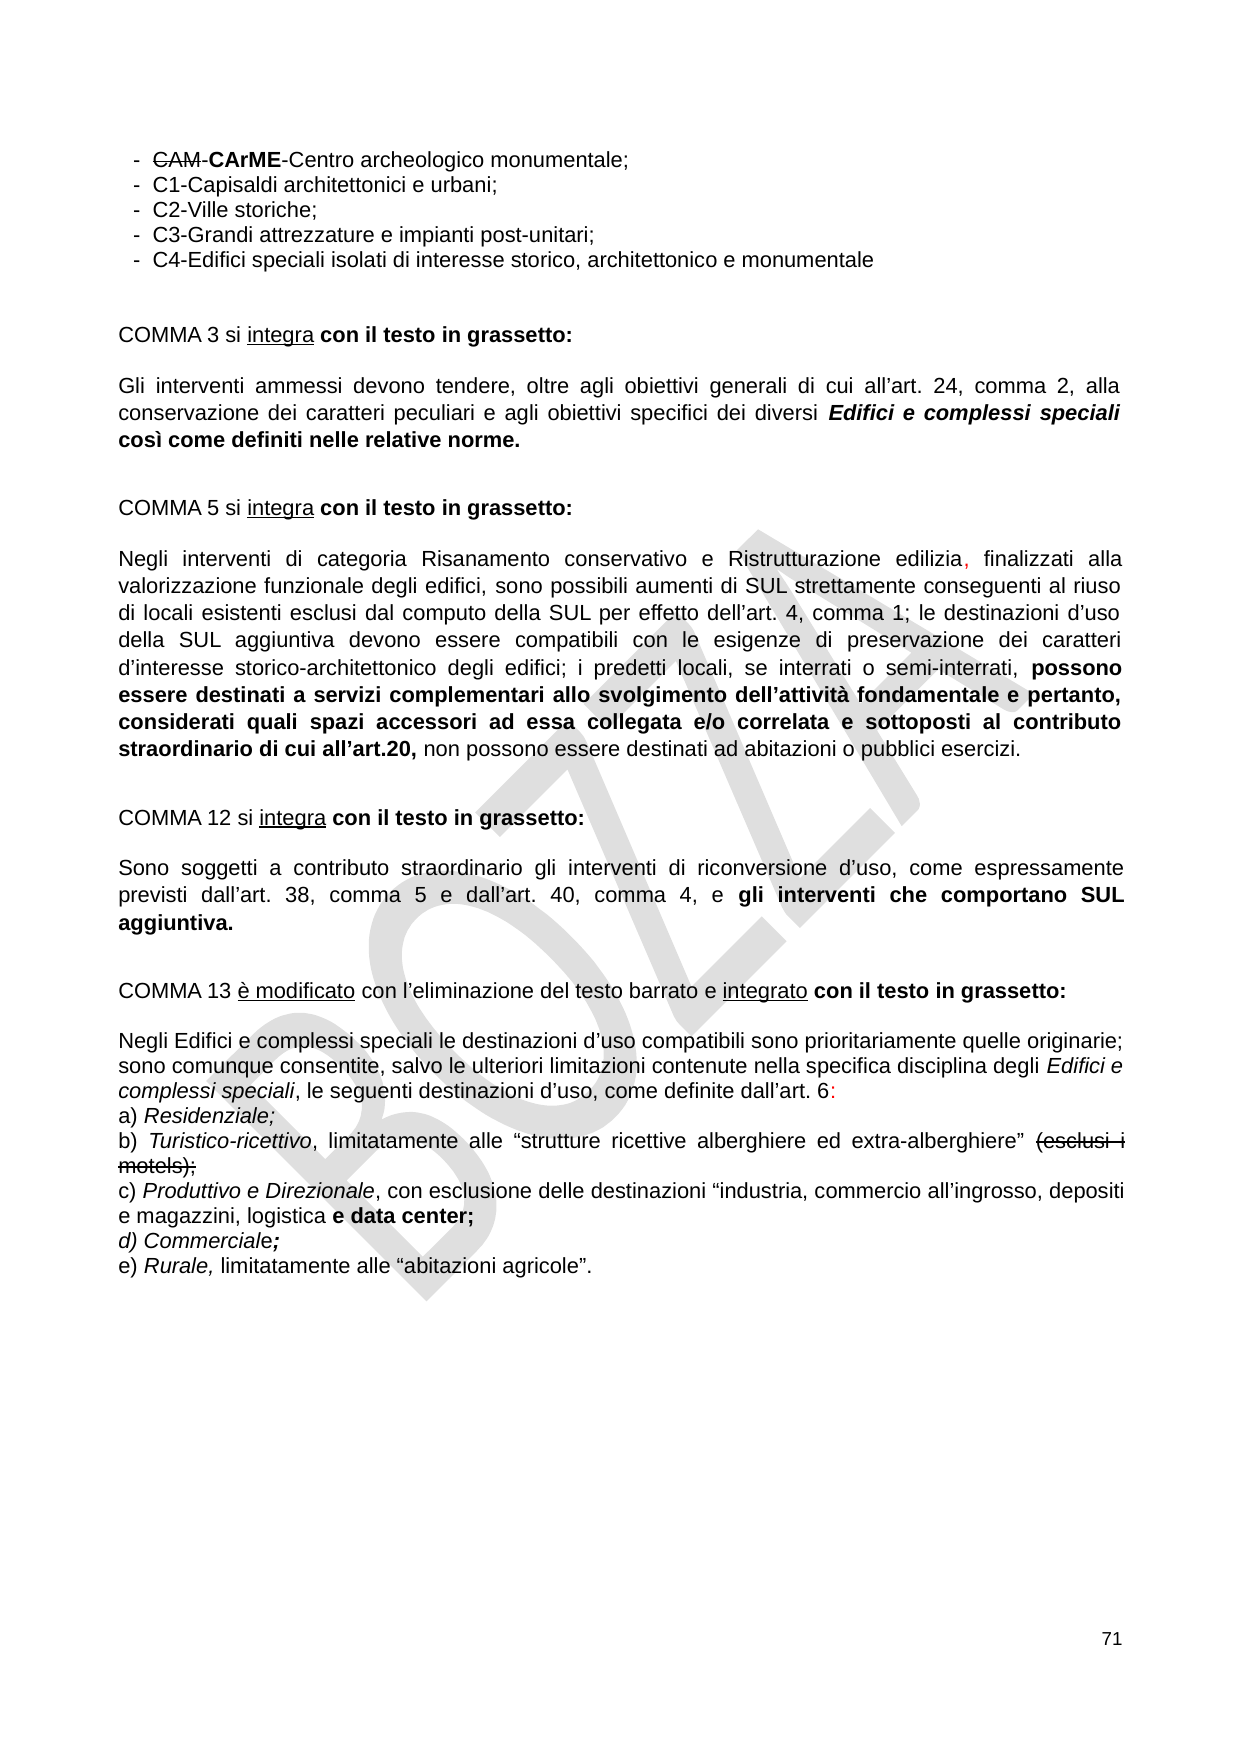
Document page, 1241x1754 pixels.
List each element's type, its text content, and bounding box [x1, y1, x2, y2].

text Negli Edifici e complessi speciali le destinazioni d’uso compatibili sono prioritariamente quelle originarie; sono comunque consentite, salvo le ulteriori limitazioni contenute nella specifica disciplina degli Edifici e complessi speciali, le seguenti destinazioni d’uso, come definite dall’art. 6: [118, 1028, 1125, 1103]
text d) Commerciale; [118, 1228, 1125, 1253]
text - CAM-CArME-Centro archeologico monumentale; [118, 148, 1122, 173]
text - C4-Edifici speciali isolati di interesse storico, architettonico e monumentale [118, 248, 1122, 273]
text COMMA 12 si integra con il testo in grassetto: [118, 805, 1122, 830]
text COMMA 3 si integra con il testo in grassetto: [118, 323, 1122, 348]
text - C2-Ville storiche; [118, 198, 1122, 223]
text e) Rurale, limitatamente alle “abitazioni agricole”. [118, 1253, 1125, 1278]
text Sono soggetti a contributo straordinario gli interventi di riconversione d’uso, come espressamente previsti dall’art. 38, comma 5 e dall’art. 40, comma 4, e gli interventi che comportano SUL aggiuntiva. [118, 855, 1125, 934]
text a) Residenziale; [118, 1103, 1125, 1128]
text b) Turistico-ricettivo, limitatamente alle “strutture ricettive alberghiere ed extra-alberghiere” (esclusi i motels); [118, 1128, 1125, 1178]
text - C1-Capisaldi architettonici e urbani; [118, 173, 1122, 198]
text Gli interventi ammessi devono tendere, oltre agli obiettivi generali di cui all’art. 24, comma 2, alla conservazione dei caratteri peculiari e agli obiettivi specifici dei diversi Edifici e complessi speciali così come definiti nelle relative norme. [118, 373, 1122, 452]
text c) Produttivo e Direzionale, con esclusione delle destinazioni “industria, commercio all’ingrosso, depositi e magazzini, logistica e data center; [118, 1178, 1125, 1228]
text COMMA 13 è modificato con l’eliminazione del testo barrato e integrato con il testo in grassetto: [118, 978, 1122, 1003]
text - C3-Grandi attrezzature e impianti post-unitari; [118, 223, 1122, 248]
text COMMA 5 si integra con il testo in grassetto: [118, 496, 1122, 521]
text Negli interventi di categoria Risanamento conservativo e Ristrutturazione edilizia, finalizzati alla valorizzazione funzionale degli edifici, sono possibili aumenti di SUL strettamente conseguenti al riuso di locali esistenti esclusi dal computo della SUL per effetto dell’art. 4, comma 1; le destinazioni d’uso della SUL aggiuntiva devono essere compatibili con le esigenze di preservazione dei caratteri d’interesse storico-architettonico degli edifici; i predetti locali, se interrati o semi-interrati, possono essere destinati a servizi complementari allo svolgimento dell’attività fondamentale e pertanto, considerati quali spazi accessori ad essa collegata e/o correlata e sottoposti al contributo straordinario di cui all’art.20, non possono essere destinati ad abitazioni o pubblici esercizi. [118, 546, 1122, 761]
